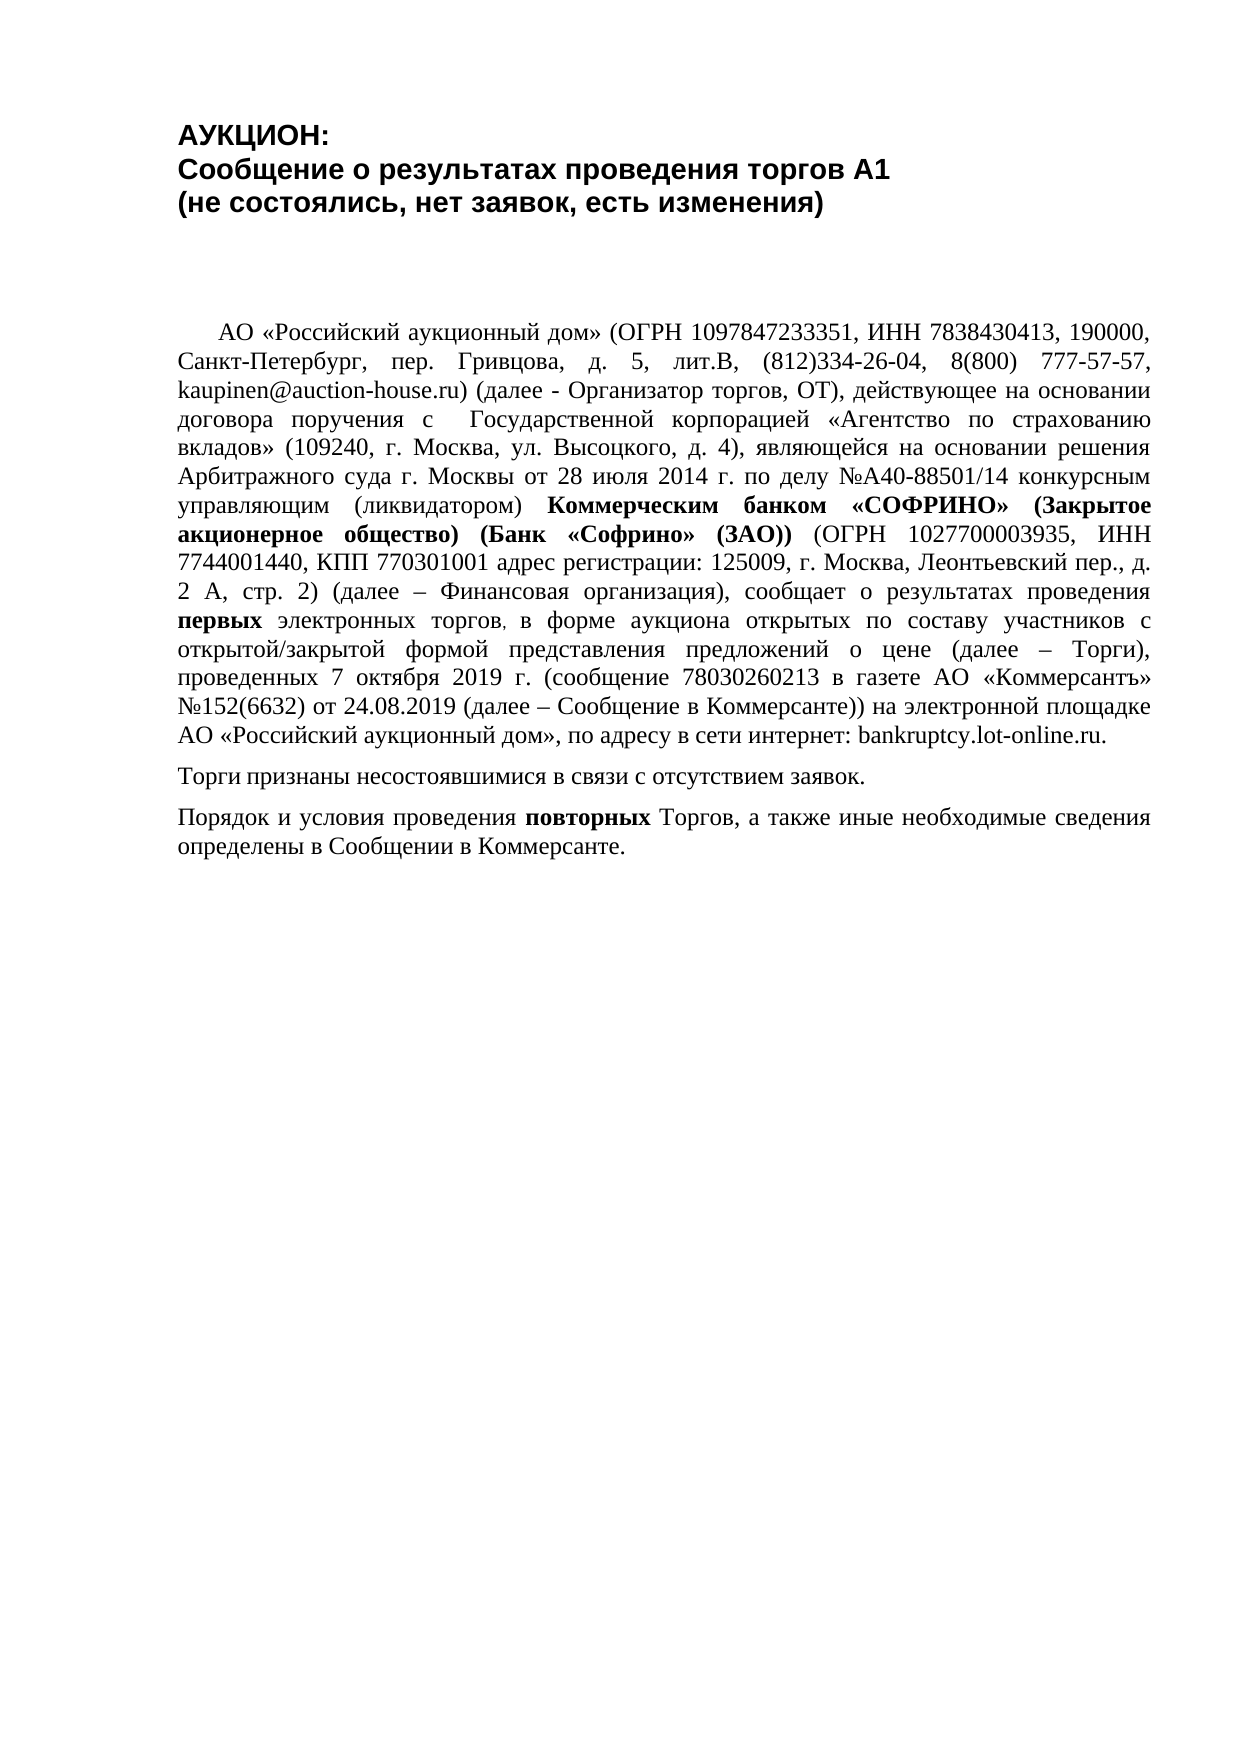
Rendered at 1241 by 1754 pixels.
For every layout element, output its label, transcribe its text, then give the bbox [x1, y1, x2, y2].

text Сообщение о результатах проведения торгов А1 [177, 152, 1152, 185]
text Порядок и условия проведения повторных Торгов, а также иные необходимые сведения определены в Сообщении в Коммерсанте. [177, 802, 1152, 860]
text (не состоялись, нет заявок, есть изменения) [177, 185, 1152, 219]
text АО «Российский аукционный дом» (ОГРН 1097847233351, ИНН 7838430413, 190000, Санкт-Петербург, пер. Гривцова, д. 5, лит.В, (812)334-26-04, 8(800) 777-57-57, kaupinen@auction-house.ru) (далее - Организатор торгов, ОТ), действующее на основании договора поручения с Государственной корпорацией «Агентство по страхованию вкладов» (109240, г. Москва, ул. Высоцкого, д. 4), являющейся на основании решения Арбитражного суда г. Москвы от 28 июля 2014 г. по делу №А40-88501/14 конкурсным управляющим (ликвидатором) Коммерческим банком «СОФРИНО» (Закрытое акционерное общество) (Банк «Софрино» (ЗАО)) (ОГРН 1027700003935, ИНН 7744001440, КПП 770301001 адрес регистрации: 125009, г. Москва, Леонтьевский пер., д. 2 А, стр. 2) (далее – Финансовая организация), сообщает о результатах проведения первых электронных торгов, в форме аукциона открытых по составу участников с открытой/закрытой формой представления предложений о цене (далее – Торги), проведенных 7 октября 2019 г. (сообщение 78030260213 в газете АО «Коммерсантъ» №152(6632) от 24.08.2019 (далее – Сообщение в Коммерсанте)) на электронной площадке АО «Российский аукционный дом», по адресу в сети интернет: bankruptcy.lot-online.ru. [177, 317, 1152, 749]
text АУКЦИОН: [177, 118, 1152, 152]
text Торги признаны несостоявшимися в связи с отсутствием заявок. [177, 761, 1152, 790]
